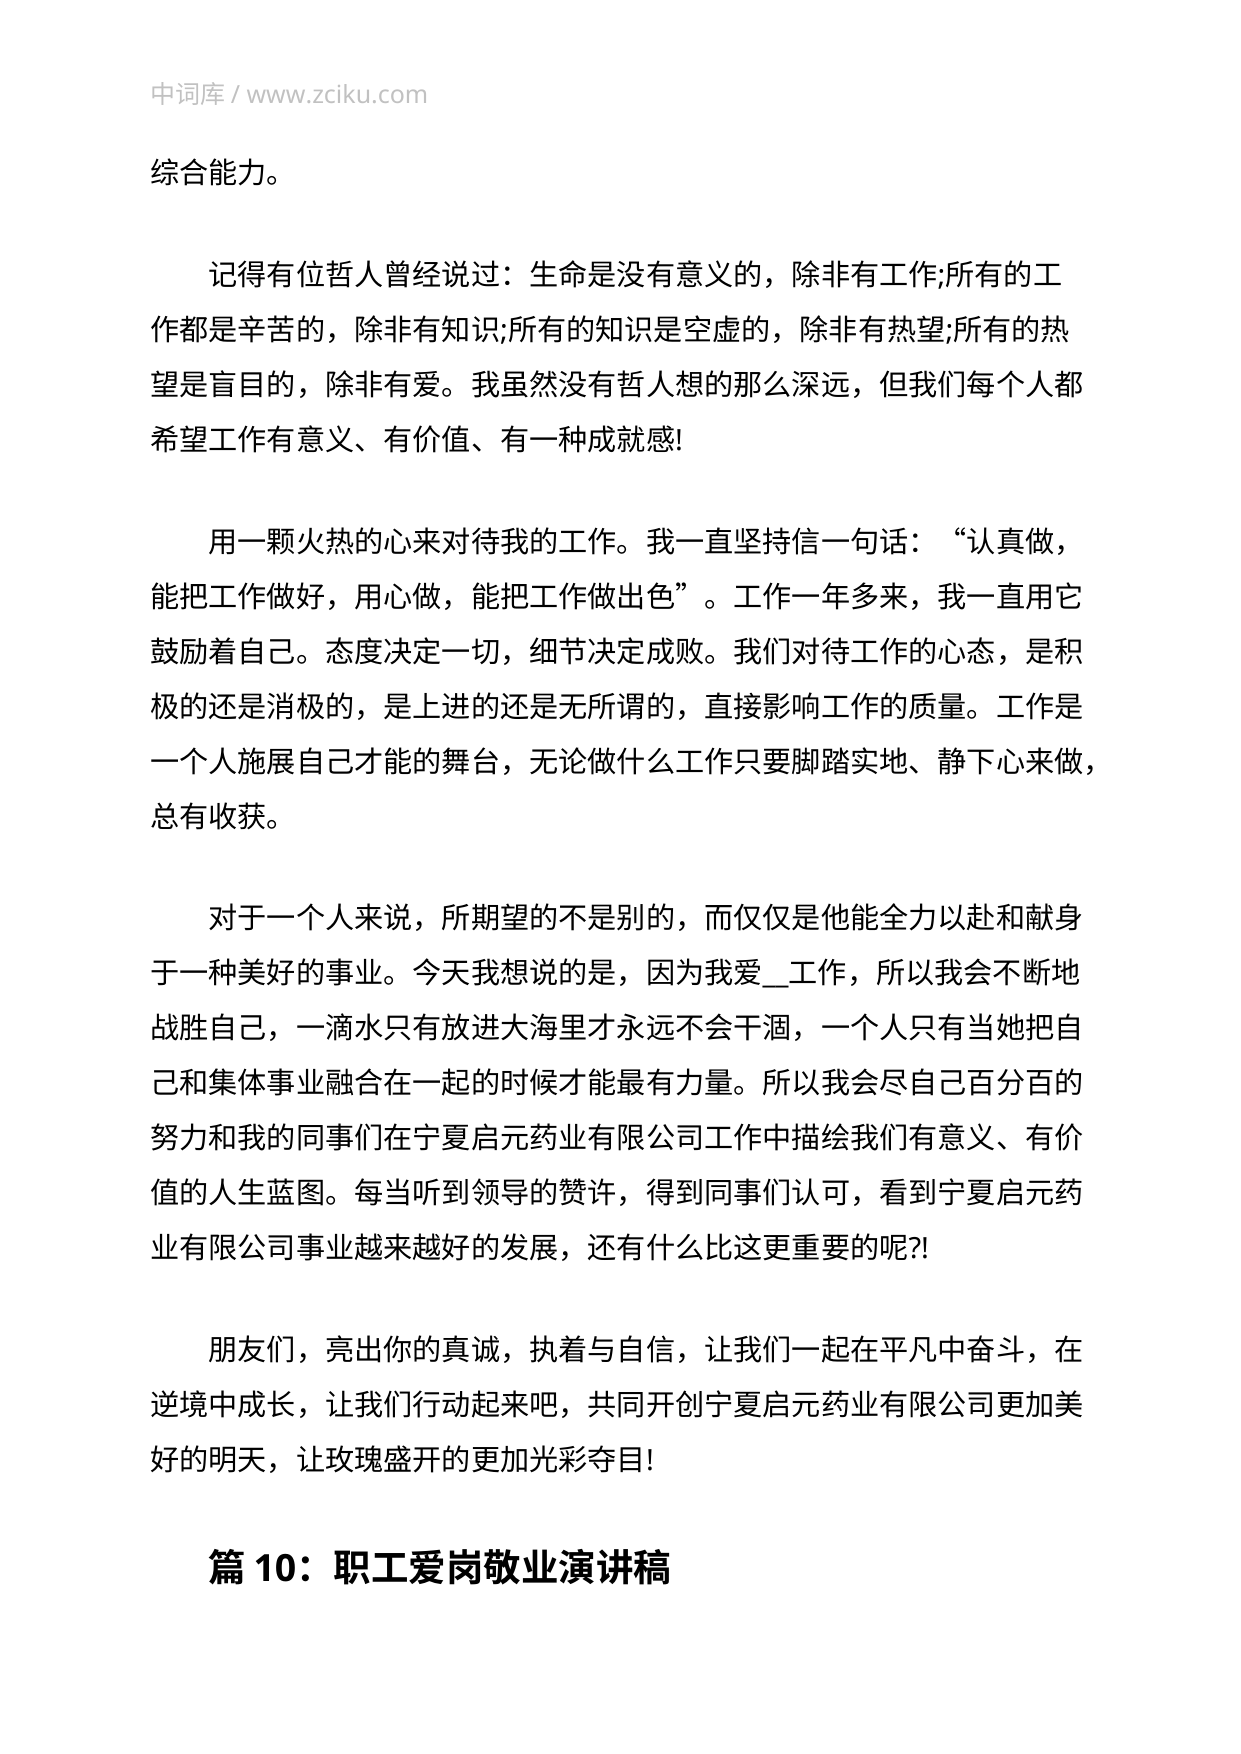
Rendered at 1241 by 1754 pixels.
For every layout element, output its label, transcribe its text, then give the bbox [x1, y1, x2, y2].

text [150, 150, 1090, 192]
text 用一颗火热的心来对待我的工作。我一直坚持信一句话：“认真做，能把工作做好，用心做，能把工作做出色”。工作一年多来，我一直用它鼓励着自己。态度决定一切，细节决定成败。我们对待工作的心态，是积极的还是消极的，是上进的还是无所谓的，直接影响工作的质量。工作是一个人施展自己才能的舞台，无论做什么工作只要脚踏实地、静下心来做，总有收获。 [150, 519, 1090, 835]
text 对于一个人来说，所期望的不是别的，而仅仅是他能全力以赴和献身于一种美好的事业。今天我想说的是，因为我爱__工作，所以我会不断地战胜自己，一滴水只有放进大海里才永远不会干涸，一个人只有当她把自己和集体事业融合在一起的时候才能最有力量。所以我会尽自己百分百的努力和我的同事们在宁夏启元药业有限公司工作中描绘我们有意义、有价值的人生蓝图。每当听到领导的赞许，得到同事们认可，看到宁夏启元药业有限公司事业越来越好的发展，还有什么比这更重要的呢?! [150, 895, 1090, 1267]
text 记得有位哲人曾经说过：生命是没有意义的，除非有工作;所有的工作都是辛苦的，除非有知识;所有的知识是空虚的，除非有热望;所有的热望是盲目的，除非有爱。我虽然没有哲人想的那么深远，但我们每个人都希望工作有意义、有价值、有一种成就感! [150, 252, 1090, 459]
text 朋友们，亮出你的真诚，执着与自信，让我们一起在平凡中奋斗，在逆境中成长，让我们行动起来吧，共同开创宁夏启元药业有限公司更加美好的明天，让玫瑰盛开的更加光彩夺目! [150, 1326, 1090, 1478]
text 篇10：职工爱岗敬业演讲稿 [150, 1538, 1090, 1593]
